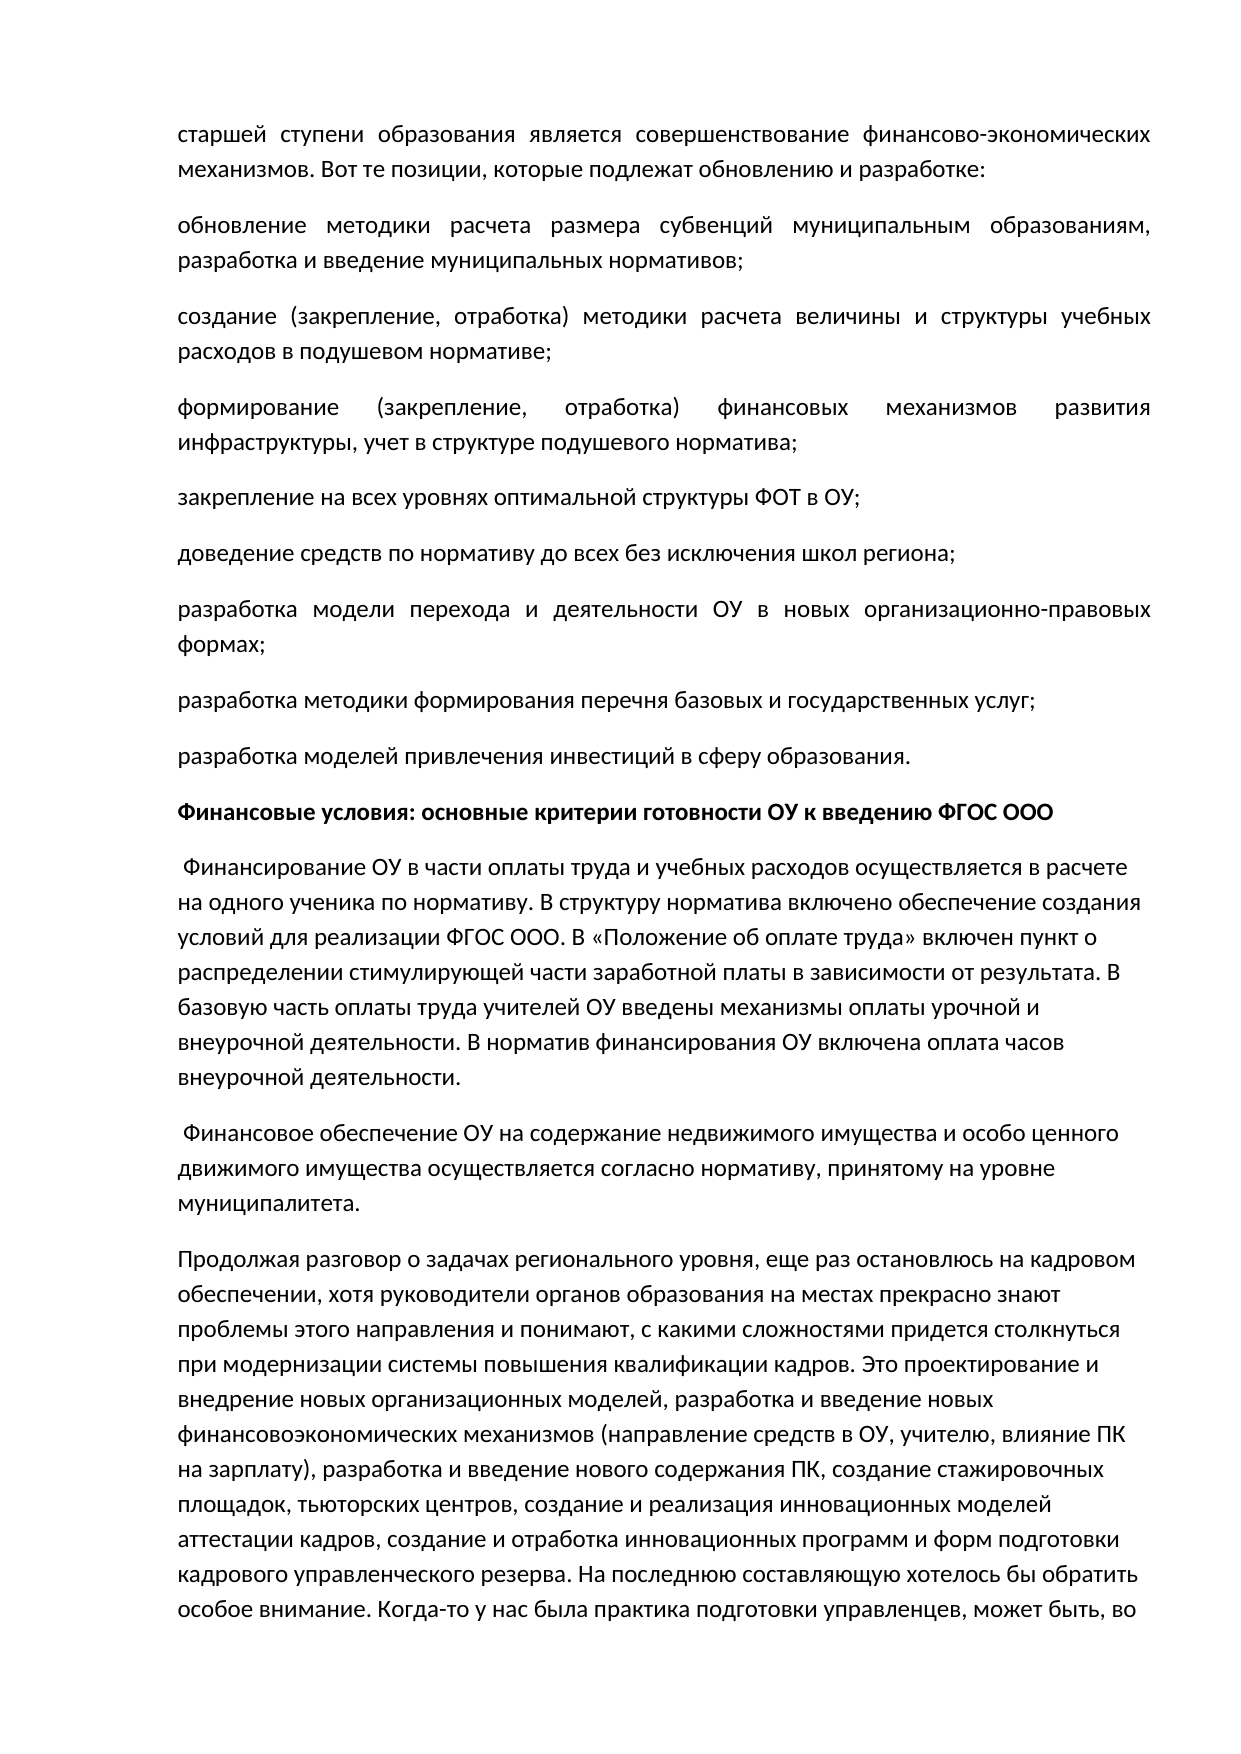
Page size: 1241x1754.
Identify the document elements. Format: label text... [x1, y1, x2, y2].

text Финансирование ОУ в части оплаты труда и учебных расходов осуществляется в расчете на одного ученика по нормативу. В структуру норматива включено обеспечение создания условий для реализации ФГОС ООО. В «Положение об оплате труда» включен пункт о распределении стимулирующей части заработной платы в зависимости от результата. В базовую часть оплаты труда учителей ОУ введены механизмы оплаты урочной и внеурочной деятельности. В норматив финансирования ОУ включена оплата часов внеурочной деятельности. [177, 851, 1152, 1092]
text Финансовые условия: основные критерии готовности ОУ к введению ФГОС ООО [177, 796, 1152, 826]
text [177, 1243, 1152, 1624]
text закрепление на всех уровнях оптимальной структуры ФОТ в ОУ; [177, 481, 1152, 512]
text разработка моделей привлечения инвестиций в сферу образования. [177, 740, 1152, 770]
text создание (закрепление, отработка) методики расчета величины и структуры учебных расходов в подушевом нормативе; [177, 300, 1152, 365]
text разработка модели перехода и деятельности ОУ в новых организационно-правовых формах; [177, 593, 1152, 659]
text формирование (закрепление, отработка) финансовых механизмов развития инфраструктуры, учет в структуре подушевого норматива; [177, 391, 1152, 456]
text Финансовое обеспечение ОУ на содержание недвижимого имущества и особо ценного движимого имущества осуществляется согласно нормативу, принятому на уровне муниципалитета. [177, 1117, 1152, 1218]
text разработка методики формирования перечня базовых и государственных услуг; [177, 684, 1152, 714]
text доведение средств по нормативу до всех без исключения школ региона; [177, 537, 1152, 568]
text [177, 118, 1152, 184]
text обновление методики расчета размера субвенций муниципальным образованиям, разработка и введение муниципальных нормативов; [177, 209, 1152, 274]
